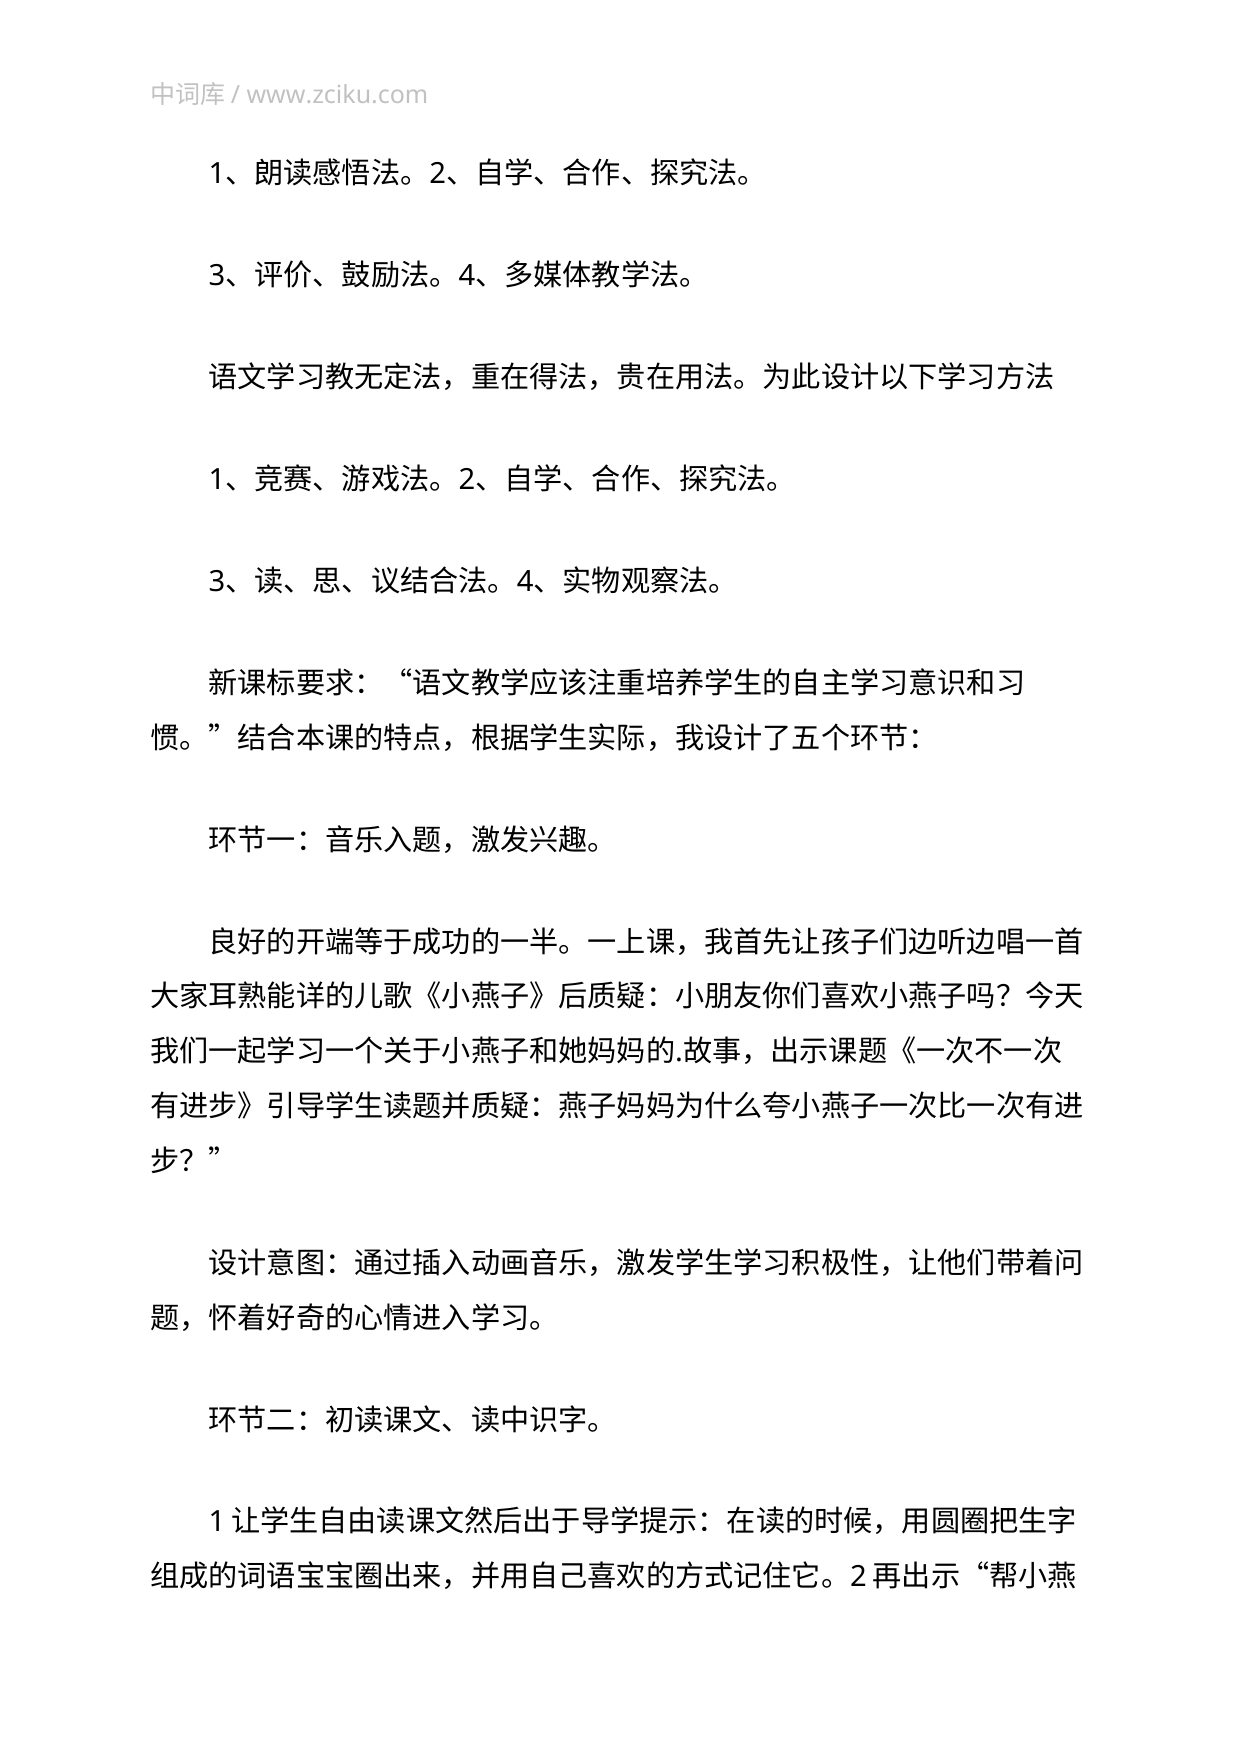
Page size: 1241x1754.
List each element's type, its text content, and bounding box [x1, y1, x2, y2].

text 环节一：音乐入题，激发兴趣。 [150, 816, 1090, 859]
text 3、读、思、议结合法。4、实物观察法。 [150, 558, 1090, 600]
text 良好的开端等于成功的一半。一上课，我首先让孩子们边听边唱一首大家耳熟能详的儿歌《小燕子》后质疑：小朋友你们喜欢小燕子吗？今天我们一起学习一个关于小燕子和她妈妈的.故事，出示课题《一次不一次有进步》引导学生读题并质疑：燕子妈妈为什么夸小燕子一次比一次有进步？” [150, 918, 1090, 1180]
text 1、竞赛、游戏法。2、自学、合作、探究法。 [150, 456, 1090, 498]
text 语文学习教无定法，重在得法，贵在用法。为此设计以下学习方法 [150, 354, 1090, 396]
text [150, 1498, 1090, 1595]
text 设计意图：通过插入动画音乐，激发学生学习积极性，让他们带着问题，怀着好奇的心情进入学习。 [150, 1239, 1090, 1337]
text 1、朗读感悟法。2、自学、合作、探究法。 [150, 150, 1090, 192]
text 新课标要求：“语文教学应该注重培养学生的自主学习意识和习惯。”结合本课的特点，根据学生实际，我设计了五个环节： [150, 660, 1090, 757]
text 环节二：初读课文、读中识字。 [150, 1396, 1090, 1438]
text 3、评价、鼓励法。4、多媒体教学法。 [150, 252, 1090, 294]
